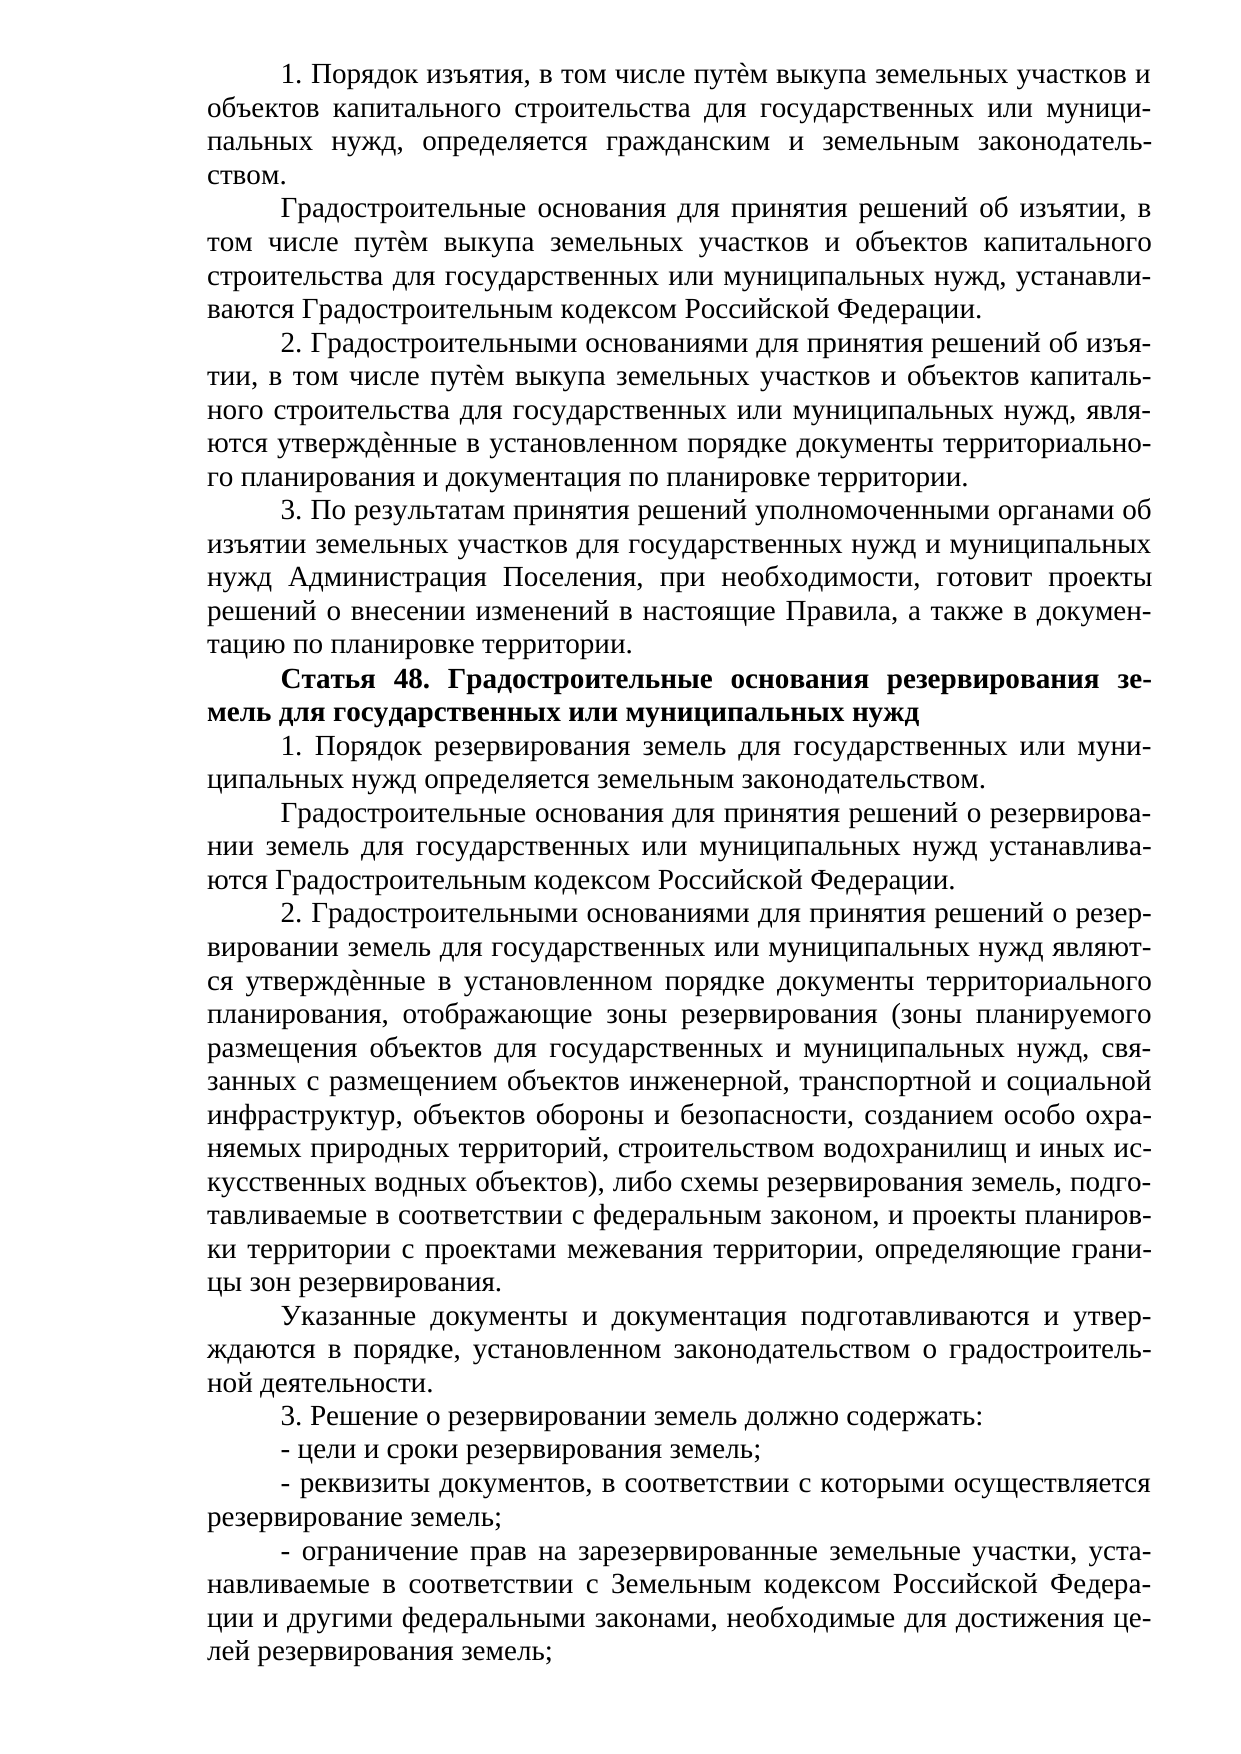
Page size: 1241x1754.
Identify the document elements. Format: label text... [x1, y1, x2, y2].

list ограничение прав на зарезервированные земельные участки, уста- навливаемые в соответствии с Земельным кодексом Российской Федера- ции и другими федеральными законами, необходимые для достижения це- лей резервирования земель; [207, 1533, 1152, 1667]
list реквизиты документов, в соответствии с которыми осуществляется резервирование земель; [207, 1466, 1151, 1533]
list Порядок резервирования земель для государственных или муни- ципальных нужд определяется земельным законодательством. [207, 728, 1152, 795]
text Градостроительные основания для принятия решений о резервирова- нии земель для государственных или муниципальных нужд устанавлива- ются Градостроительным кодексом Российской Федерации. [207, 795, 1152, 896]
list цели и сроки резервирования земель; [280, 1432, 1205, 1466]
text Указанные документы и документация подготавливаются и утвер- ждаются в порядке, установленном законодательством о градостроитель- ной деятельности. [207, 1298, 1152, 1399]
list Градостроительными основаниями для принятия решений об изъя- тии, в том числе путѐм выкупа земельных участков и объектов капиталь- ного строительства для государственных или муниципальных нужд, явля- ются утверждѐнные в установленном порядке документы территориально- го планирования и документация по планировке территории. [207, 325, 1152, 492]
list По результатам принятия решений уполномоченными органами об изъятии земельных участков для государственных нужд и муниципальных нужд Администрация Поселения, при необходимости, готовит проекты решений о внесении изменений в настоящие Правила, а также в докумен- тацию по планировке территории. [207, 492, 1152, 660]
list Решение о резервировании земель должно содержать: [280, 1399, 1205, 1432]
list Градостроительными основаниями для принятия решений о резер- вировании земель для государственных или муниципальных нужд являют- ся утверждѐнные в установленном порядке документы территориального планирования, отображающие зоны резервирования (зоны планируемого размещения объектов для государственных и муниципальных нужд, свя- занных с размещением объектов инженерной, транспортной и социальной инфраструктур, объектов обороны и безопасности, созданием особо охра- няемых природных территорий, строительством водохранилищ и иных ис- кусственных водных объектов), либо схемы резервирования земель, подго- тавливаемые в соответствии с федеральным законом, и проекты планиров- ки территории с проектами межевания территории, определяющие грани- цы зон резервирования. [207, 896, 1152, 1298]
text Градостроительные основания для принятия решений об изъятии, в том числе путѐм выкупа земельных участков и объектов капитального строительства для государственных или муниципальных нужд, устанавли- ваются Градостроительным кодексом Российской Федерации. [207, 191, 1152, 325]
subtitle Статья 48. Градостроительные основания резервирования зе- мель для государственных или муниципальных нужд [207, 661, 1152, 728]
list Порядок изъятия, в том числе путѐм выкупа земельных участков и объектов капитального строительства для государственных или муници- пальных нужд, определяется гражданским и земельным законодатель- ством. [207, 56, 1152, 191]
